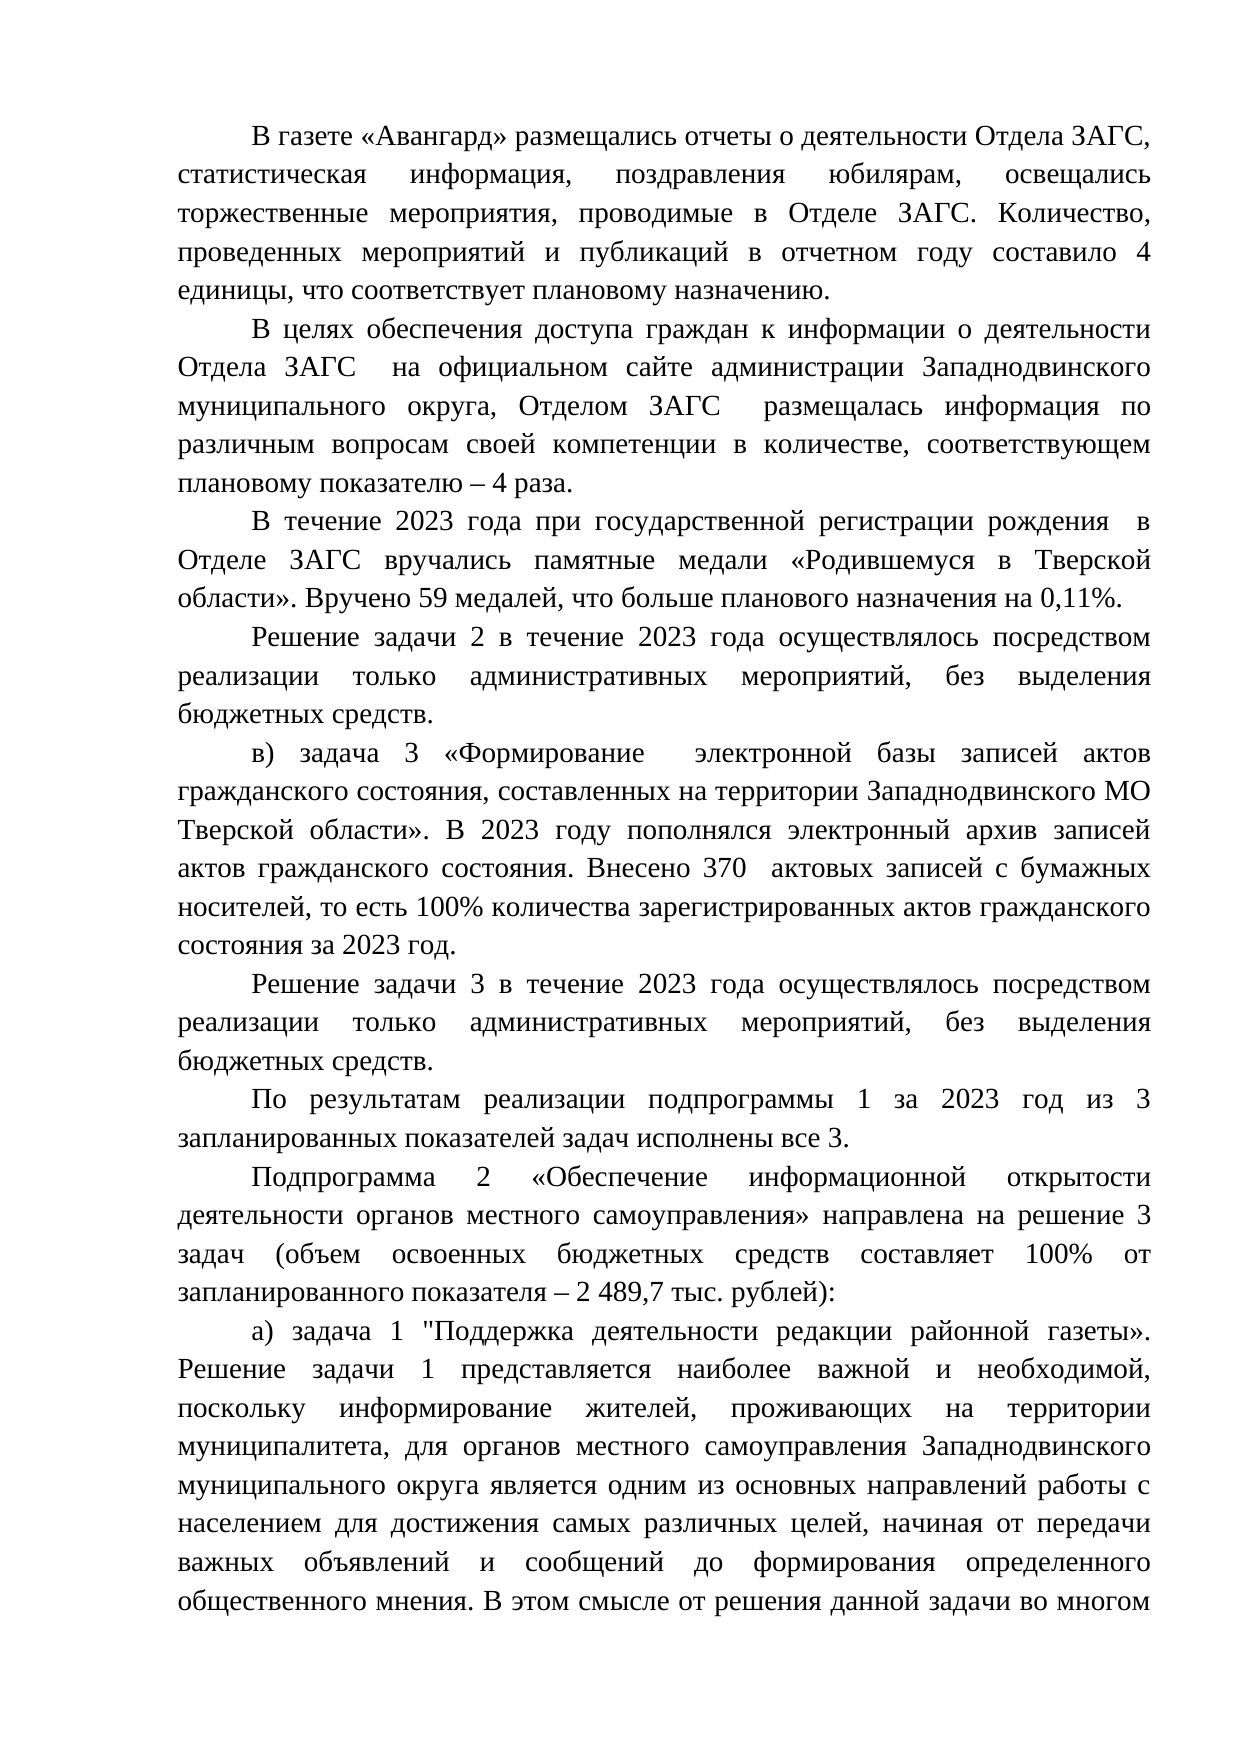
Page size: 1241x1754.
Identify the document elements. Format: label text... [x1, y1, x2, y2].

text в) задача 3 «Формирование электронной базы записей актов гражданского состояния, составленных на территории Западнодвинского МО Тверской области». В 2023 году пополнялся электронный архив записей актов гражданского состояния. Внесено 370 актовых записей с бумажных носителей, то есть 100% количества зарегистрированных актов гражданского состояния за 2023 год. [177, 735, 1152, 961]
text В течение 2023 года при государственной регистрации рождения в Отделе ЗАГС вручались памятные медали «Родившемуся в Тверской области». Вручено 59 медалей, что больше планового назначения на 0,11%. [177, 503, 1152, 614]
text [177, 1313, 1152, 1616]
text В газете «Авангард» размещались отчеты о деятельности Отдела ЗАГС, статистическая информация, поздравления юбилярам, освещались торжественные мероприятия, проводимые в Отделе ЗАГС. Количество, проведенных мероприятий и публикаций в отчетном году составило 4 единицы, что соответствует плановому назначению. [177, 118, 1152, 306]
text В целях обеспечения доступа граждан к информации о деятельности Отдела ЗАГС на официальном сайте администрации Западнодвинского муниципального округа, Отделом ЗАГС размещалась информация по различным вопросам своей компетенции в количестве, соответствующем плановому показателю – 4 раза. [177, 311, 1152, 498]
text Решение задачи 2 в течение 2023 года осуществлялось посредством реализации только административных мероприятий, без выделения бюджетных средств. [177, 619, 1152, 730]
text Решение задачи 3 в течение 2023 года осуществлялось посредством реализации только административных мероприятий, без выделения бюджетных средств. [177, 966, 1152, 1077]
text По результатам реализации подпрограммы 1 за 2023 год из 3 запланированных показателей задач исполнены все 3. [177, 1082, 1152, 1154]
text Подпрограмма 2 «Обеспечение информационной открытости деятельности органов местного самоуправления» направлена на решение 3 задач (объем освоенных бюджетных средств составляет 100% от запланированного показателя – 2 489,7 тыс. рублей): [177, 1159, 1152, 1308]
